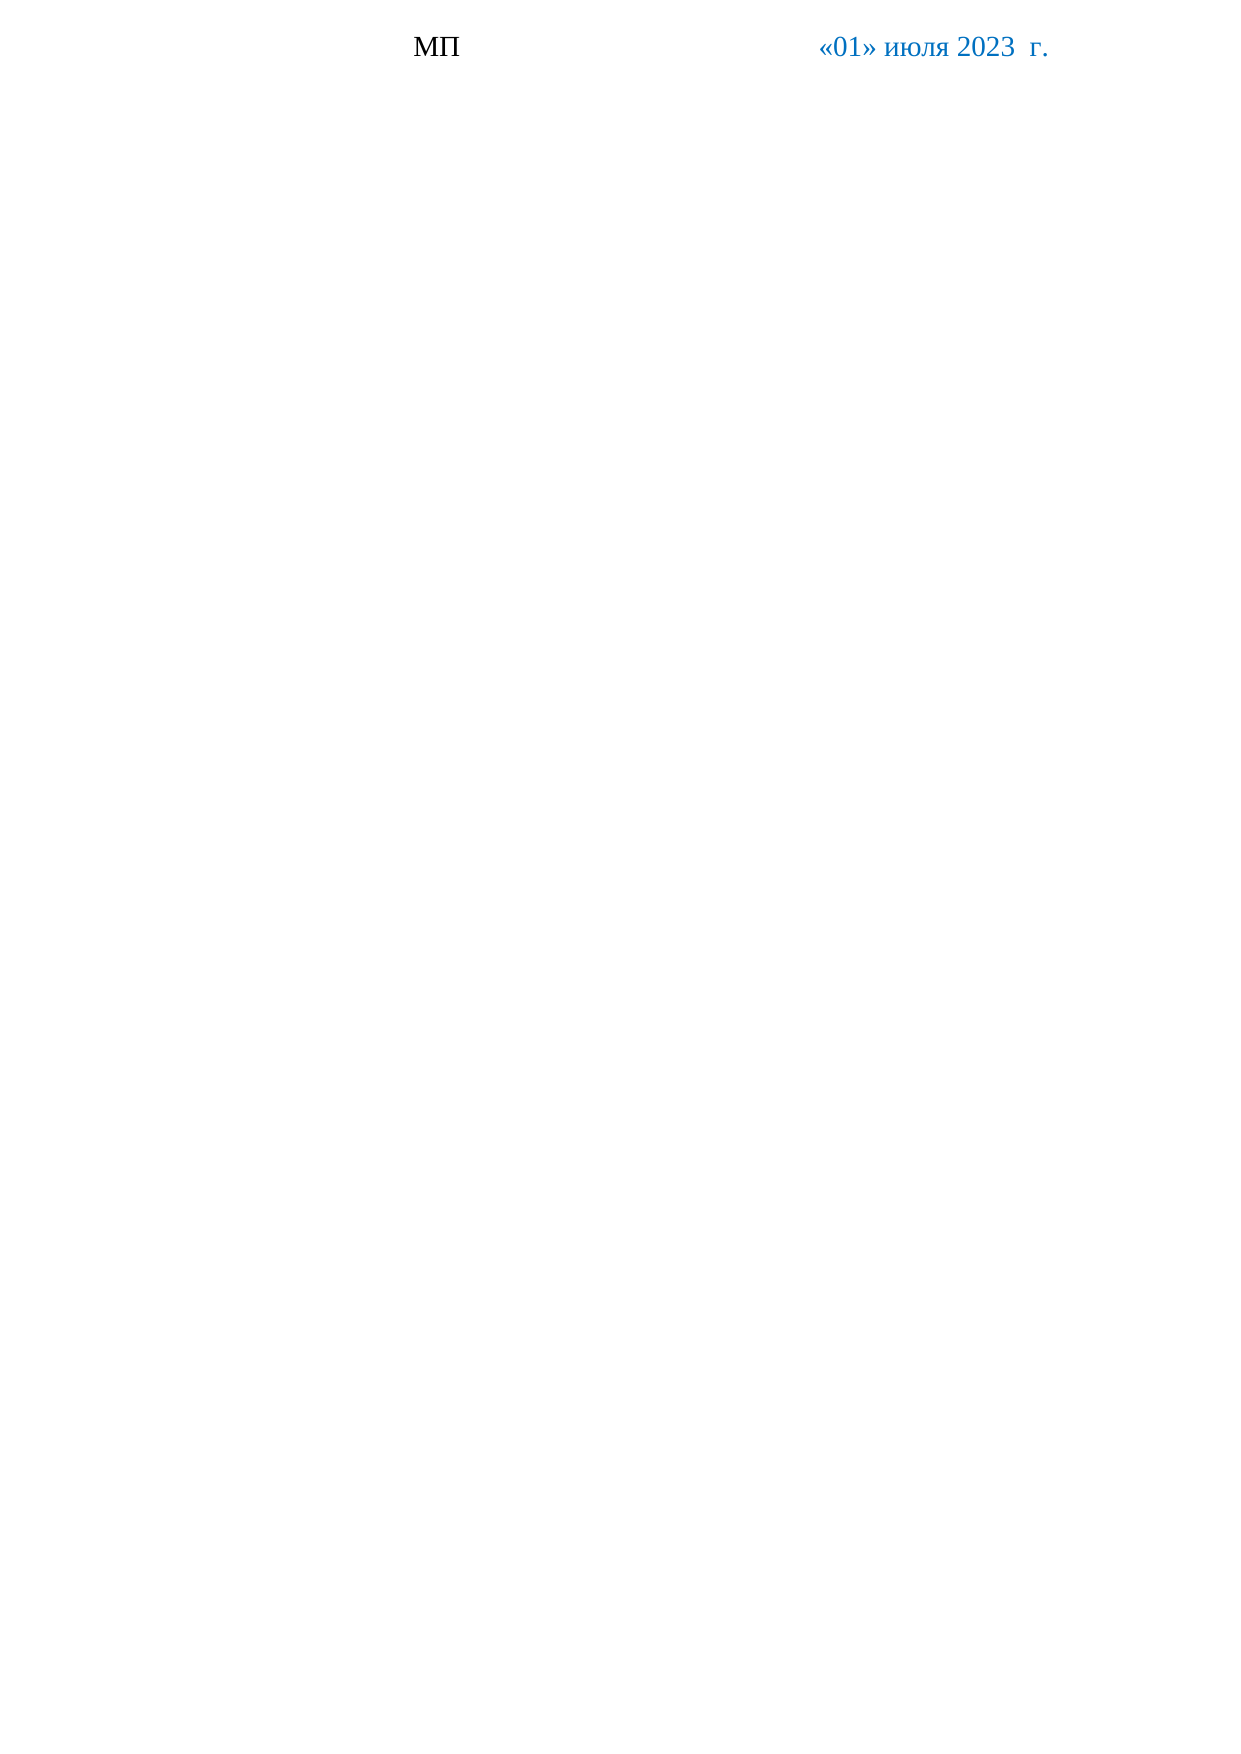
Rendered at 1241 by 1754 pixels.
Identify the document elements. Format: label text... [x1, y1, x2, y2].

text МП «01» июля 2023 г. [339, 29, 1181, 63]
